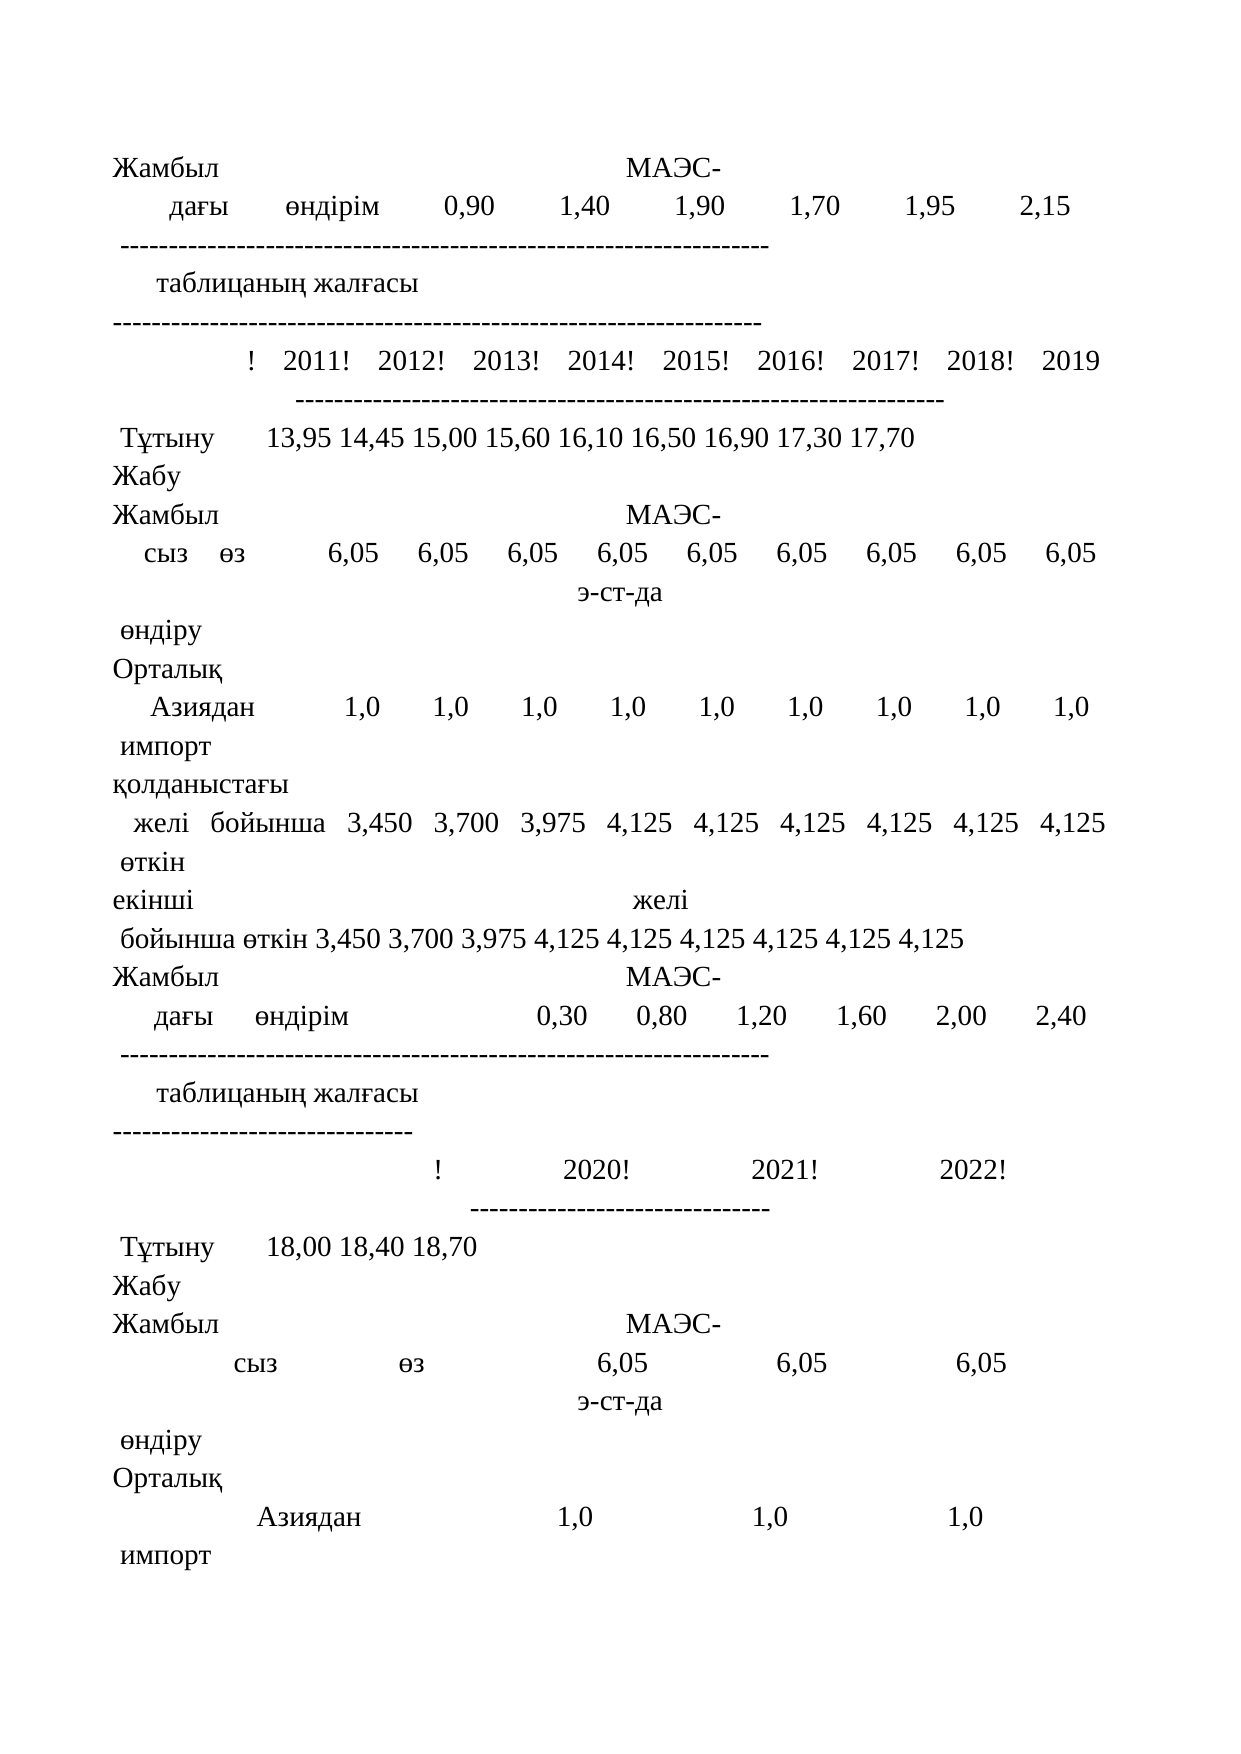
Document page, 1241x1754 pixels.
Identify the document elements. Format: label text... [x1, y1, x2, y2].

text екінші желі бойынша өткін 3,450 3,700 3,975 4,125 4,125 4,125 4,125 4,125 4,125 [112, 882, 1128, 954]
text Жабу [112, 458, 1128, 492]
text ------------------------------- ! 2020! 2021! 2022! ------------------------------- Тұтыну 18,00 18,40 18,70 [112, 1113, 1128, 1263]
text Орталық Азиядан 1,0 1,0 1,0 1,0 1,0 1,0 1,0 1,0 1,0 импорт [112, 651, 1128, 762]
text ------------------------------------------------------------------- ! 2011! 2012! 2013! 2014! 2015! 2016! 2017! 2018! 2019 ------------------------------------------------------------------- Тұтыну 13,95 14,45 15,00 15,60 16,10 16,50 16,90 17,30 17,70 [112, 304, 1128, 453]
text Жамбыл МАЭС- дағы өндірім 0,30 0,80 1,20 1,60 2,00 2,40 ------------------------------------------------------------------- [112, 959, 1128, 1070]
text Орталық Азиядан 1,0 1,0 1,0 импорт [112, 1460, 1128, 1571]
text Жабу [112, 1268, 1128, 1301]
text қолданыстағы желі бойынша 3,450 3,700 3,975 4,125 4,125 4,125 4,125 4,125 4,125 өткін [112, 767, 1128, 877]
text таблицаның жалғасы [112, 1075, 1128, 1108]
text Жамбыл МАЭС- сыз өз 6,05 6,05 6,05 э-ст-да өндіру [112, 1306, 1128, 1455]
text Жамбыл МАЭС- сыз өз 6,05 6,05 6,05 6,05 6,05 6,05 6,05 6,05 6,05 э-ст-да өндіру [112, 497, 1128, 646]
text таблицаның жалғасы [112, 266, 1128, 299]
text Жамбыл МАЭС- дағы өндірім 0,90 1,40 1,90 1,70 1,95 2,15 ------------------------------------------------------------------- [112, 150, 1128, 261]
